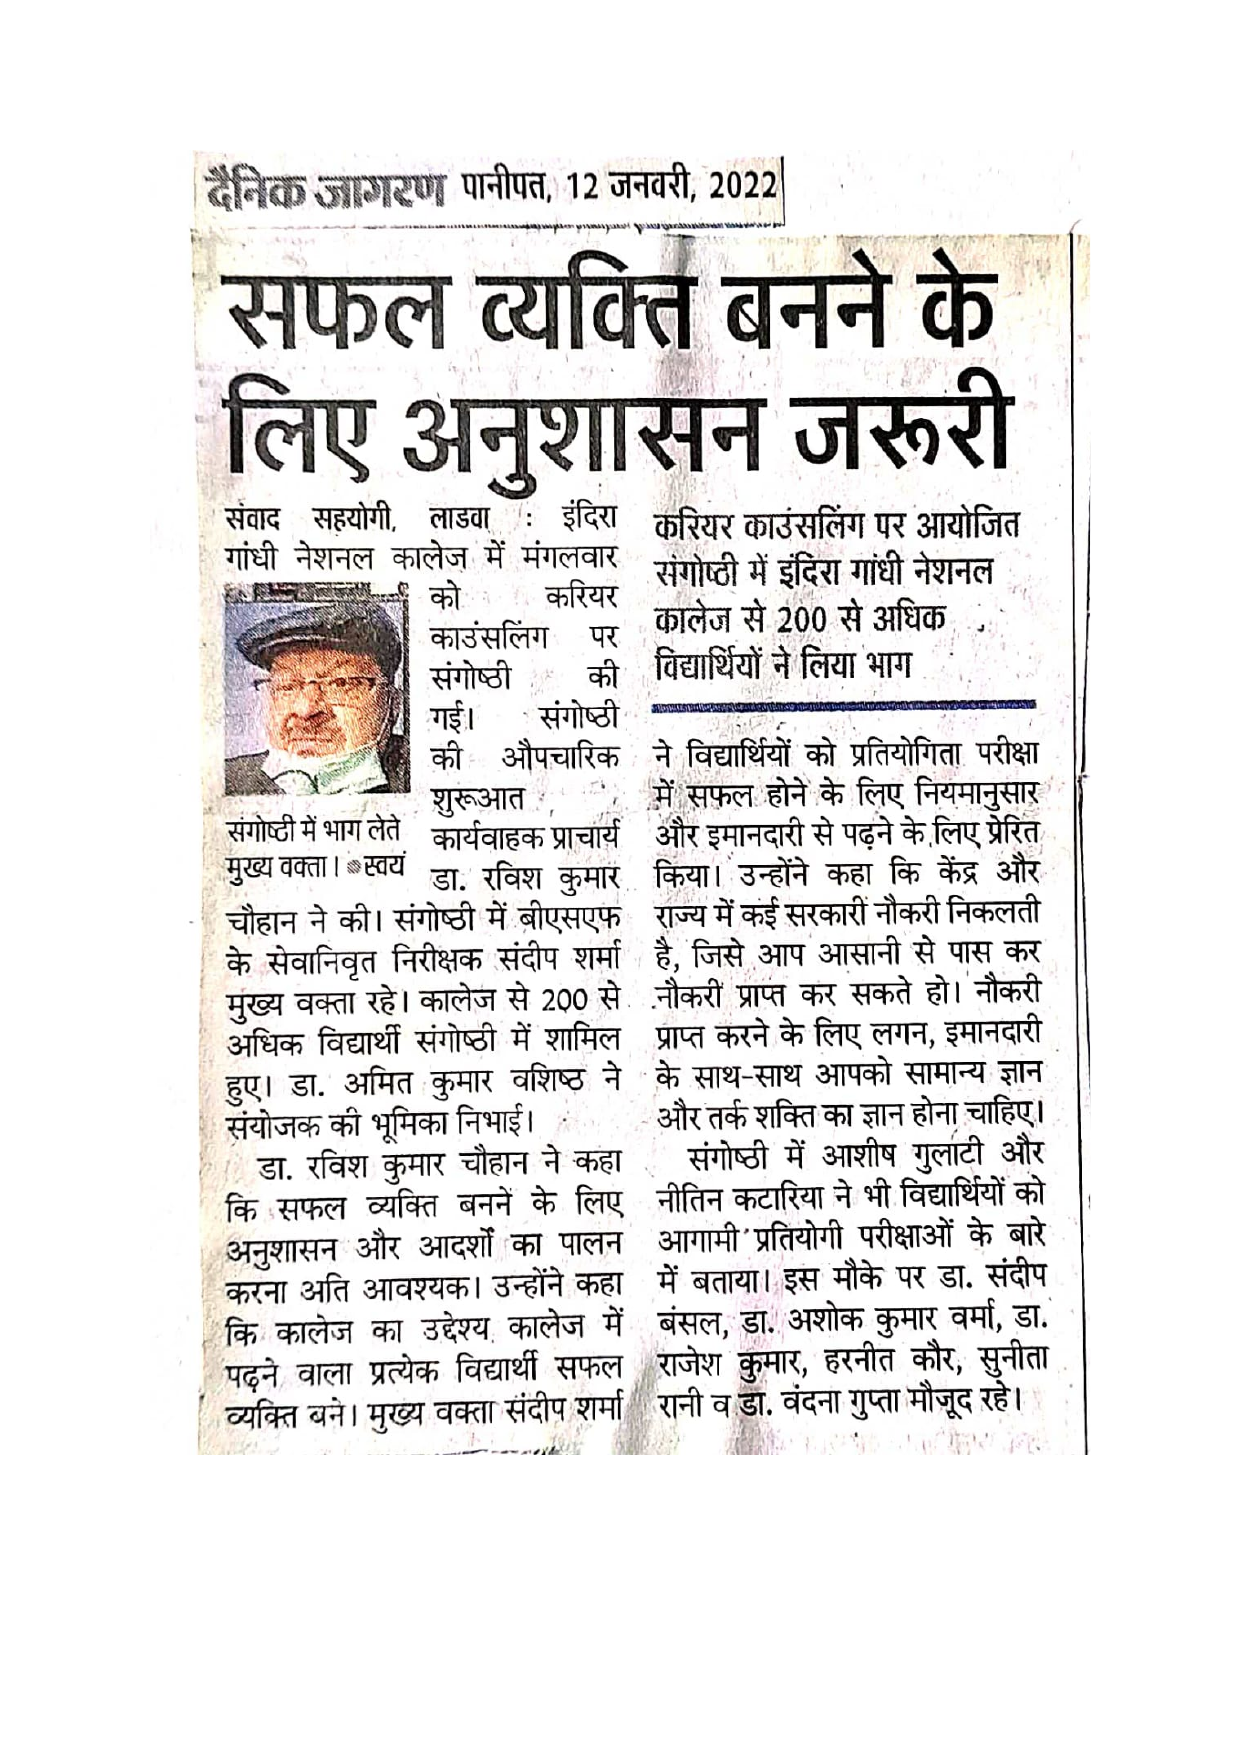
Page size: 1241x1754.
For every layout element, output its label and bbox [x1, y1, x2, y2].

picture [150, 150, 1091, 1455]
